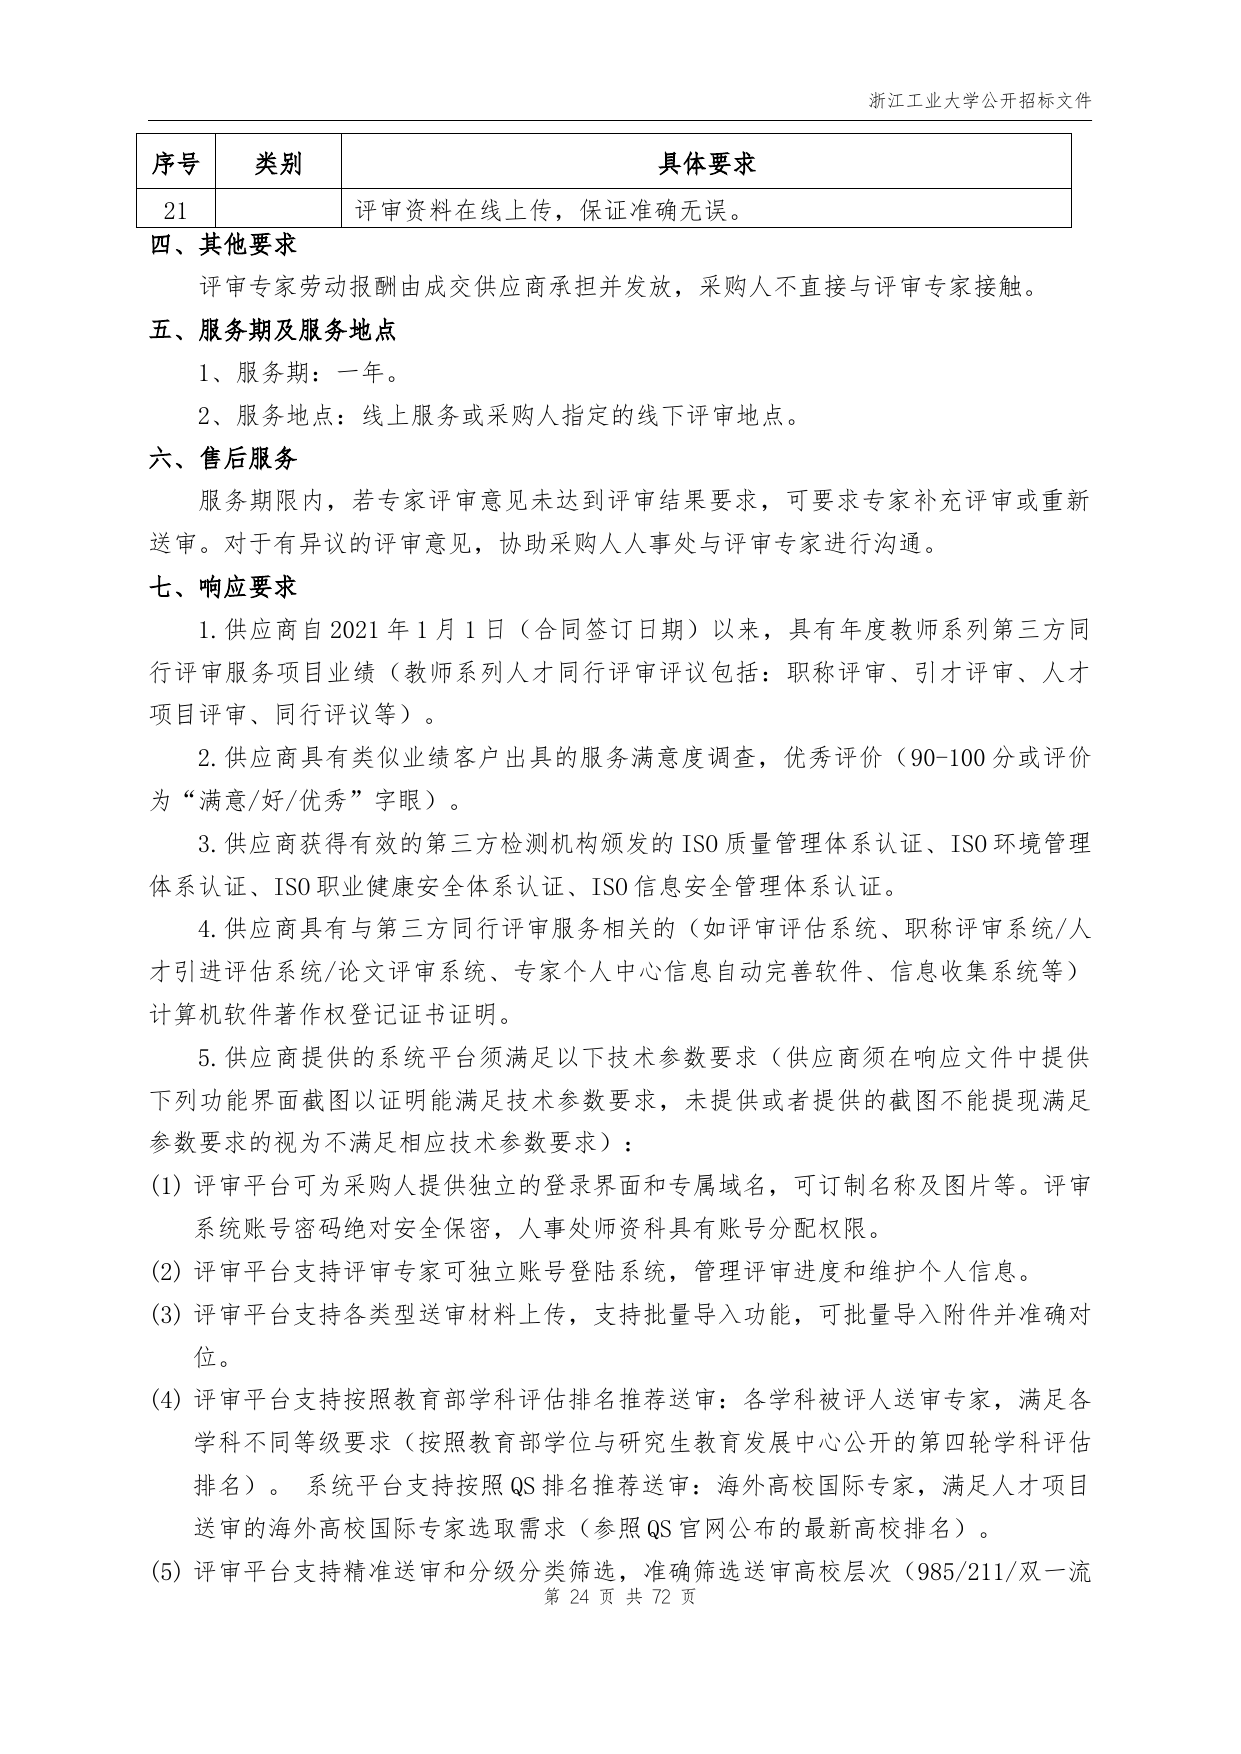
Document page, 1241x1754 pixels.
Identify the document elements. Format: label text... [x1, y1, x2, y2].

table_cell 评审资料在线上传，保证准确无误。 [342, 189, 1071, 227]
text 服务期限内，若专家评审意见未达到评审结果要求，可要求专家补充评审或重新送审。对于有异议的评审意见，协助采购人人事处与评审专家进行沟通。 [148, 485, 1092, 556]
list 评审平台支持各类型送审材料上传，支持批量导入功能，可批量导入附件并准确对位。 [148, 1298, 1092, 1369]
table_header 序号 [137, 134, 215, 188]
subtitle 五、服务期及服务地点 [148, 313, 1092, 342]
text 4.供应商具有与第三方同行评审服务相关的（如评审评估系统、职称评审系统/人才引进评估系统/论文评审系统、专家个人中心信息自动完善软件、信息收集系统等）计算机软件著作权登记证书证明。 [148, 913, 1092, 1027]
list 评审平台可为采购人提供独立的登录界面和专属域名，可订制名称及图片等。评审系统账号密码绝对安全保密，人事处师资科具有账号分配权限。 [148, 1170, 1092, 1241]
table_header 类别 [216, 134, 341, 188]
subtitle 七、响应要求 [148, 570, 1092, 599]
text 1.供应商自2021年1月1日（合同签订日期）以来，具有年度教师系列第三方同行评审服务项目业绩（教师系列人才同行评审评议包括：职称评审、引才评审、人才项目评审、同行评议等）。 [148, 613, 1092, 727]
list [148, 1555, 1092, 1583]
subtitle 四、其他要求 [148, 228, 1092, 256]
subtitle 六、售后服务 [148, 442, 1092, 470]
text 2、服务地点：线上服务或采购人指定的线下评审地点。 [148, 399, 1092, 428]
list 评审平台支持评审专家可独立账号登陆系统，管理评审进度和维护个人信息。 [148, 1255, 1092, 1284]
list 评审平台支持按照教育部学科评估排名推荐送审：各学科被评人送审专家，满足各学科不同等级要求（按照教育部学位与研究生教育发展中心公开的第四轮学科评估排名）。 系统平台支持按照QS排名推荐送审：海外高校国际专家，满足人才项目送审的海外高校国际专家选取需求（参照QS官网公布的最新高校排名）。 [148, 1384, 1092, 1541]
text 评审专家劳动报酬由成交供应商承担并发放，采购人不直接与评审专家接触。 [148, 271, 1092, 299]
text 1、服务期：一年。 [148, 356, 1092, 385]
table_cell 21 [137, 189, 215, 227]
text 3.供应商获得有效的第三方检测机构颁发的ISO质量管理体系认证、ISO环境管理体系认证、ISO职业健康安全体系认证、ISO信息安全管理体系认证。 [148, 827, 1092, 898]
text 2.供应商具有类似业绩客户出具的服务满意度调查，优秀评价（90-100分或评价为“满意/好/优秀”字眼）。 [148, 742, 1092, 813]
text 5.供应商提供的系统平台须满足以下技术参数要求（供应商须在响应文件中提供下列功能界面截图以证明能满足技术参数要求，未提供或者提供的截图不能提现满足参数要求的视为不满足相应技术参数要求）： [148, 1041, 1092, 1155]
table_header 具体要求 [342, 134, 1071, 188]
